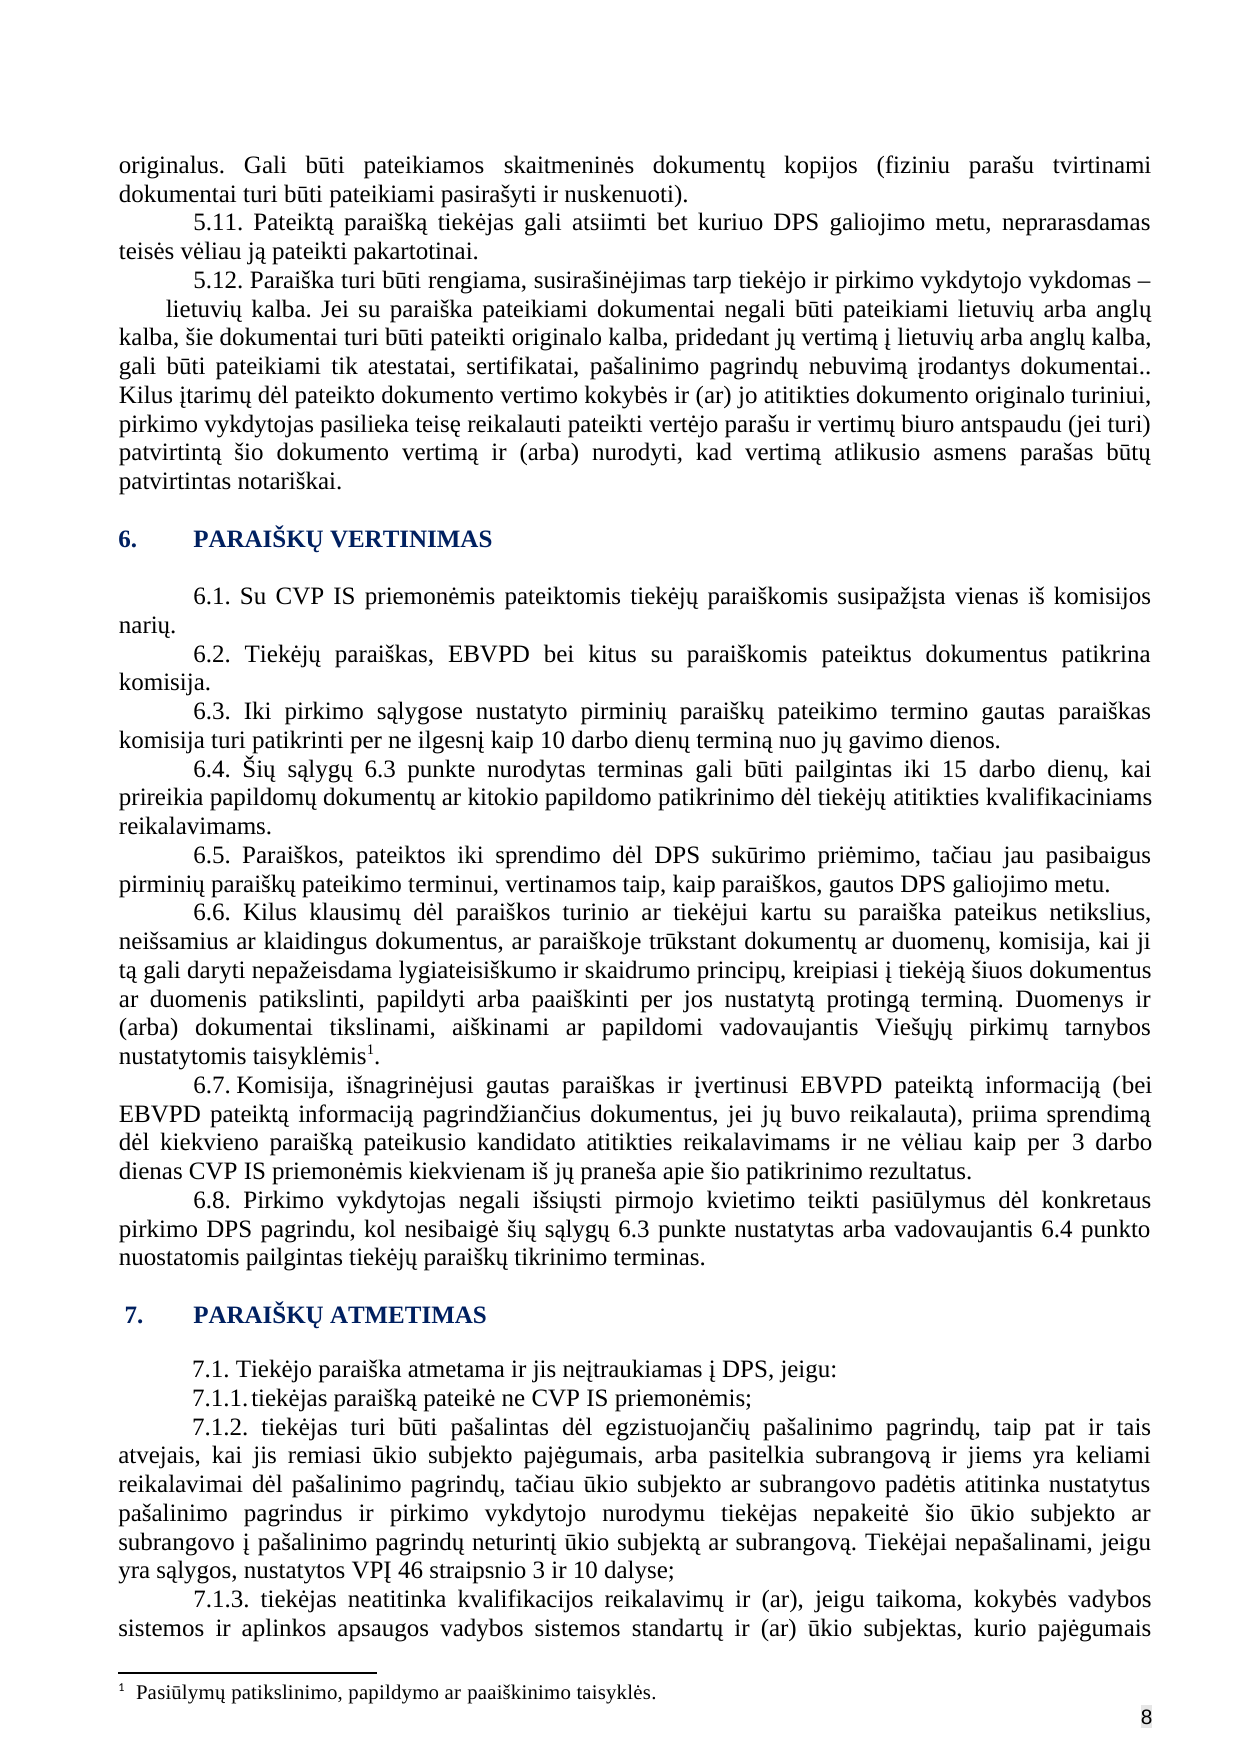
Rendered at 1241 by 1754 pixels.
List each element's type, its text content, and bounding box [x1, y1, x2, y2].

text 6.2. Tiekėjų paraiškas, EBVPD bei kitus su paraiškomis pateiktus dokumentus patikrina komisija. [119, 639, 1152, 696]
text 5.11. Pateiktą paraišką tiekėjas gali atsiimti bet kuriuo DPS galiojimo metu, neprarasdamas teisės vėliau ją pateikti pakartotinai. [119, 207, 1152, 265]
text 6.4. Šių sąlygų 6.3 punkte nurodytas terminas gali būti pailgintas iki 15 darbo dienų, kai prireikia papildomų dokumentų ar kitokio papildomo patikrinimo dėl tiekėjų atitikties kvalifikaciniams reikalavimams. [119, 754, 1152, 840]
text 6.8. Pirkimo vykdytojas negali išsiųsti pirmojo kvietimo teikti pasiūlymus dėl konkretaus pirkimo DPS pagrindu, kol nesibaigė šių sąlygų 6.3 punkte nustatytas arba vadovaujantis 6.4 punkto nuostatomis pailgintas tiekėjų paraiškų tikrinimo terminas. [119, 1185, 1152, 1271]
text 7.1. Tiekėjo paraiška atmetama ir jis neįtraukiamas į DPS, jeigu: [119, 1354, 1152, 1383]
text 6.3. Iki pirkimo sąlygose nustatyto pirminių paraiškų pateikimo termino gautas paraiškas komisija turi patikrinti per ne ilgesnį kaip 10 darbo dienų terminą nuo jų gavimo dienos. [119, 696, 1152, 754]
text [119, 150, 1152, 207]
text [118, 1584, 1152, 1642]
text 5.12. Paraiška turi būti rengiama, susirašinėjimas tarp tiekėjo ir pirkimo vykdytojo vykdomas – lietuvių kalba. Jei su paraiška pateikiami dokumentai negali būti pateikiami lietuvių arba anglų kalba, šie dokumentai turi būti pateikti originalo kalba, pridedant jų vertimą į lietuvių arba anglų kalba, gali būti pateikiami tik atestatai, sertifikatai, pašalinimo pagrindų nebuvimą įrodantys dokumentai.. Kilus įtarimų dėl pateikto dokumento vertimo kokybės ir (ar) jo atitikties dokumento originalo turiniui, pirkimo vykdytojas pasilieka teisę reikalauti pateikti vertėjo parašu ir vertimų biuro antspaudu (jei turi) patvirtintą šio dokumento vertimą ir (arba) nurodyti, kad vertimą atlikusio asmens parašas būtų patvirtintas notariškai. [119, 265, 1152, 495]
text 7.1.2. tiekėjas turi būti pašalintas dėl egzistuojančių pašalinimo pagrindų, taip pat ir tais atvejais, kai jis remiasi ūkio subjekto pajėgumais, arba pasitelkia subrangovą ir jiems yra keliami reikalavimai dėl pašalinimo pagrindų, tačiau ūkio subjekto ar subrangovo padėtis atitinka nustatytus pašalinimo pagrindus ir pirkimo vykdytojo nurodymu tiekėjas nepakeitė šio ūkio subjekto ar subrangovo į pašalinimo pagrindų neturintį ūkio subjektą ar subrangovą. Tiekėjai nepašalinami, jeigu yra sąlygos, nustatytos VPĮ 46 straipsnio 3 ir 10 dalyse; [118, 1412, 1152, 1584]
subtitle 7. PARAIŠKŲ ATMETIMAS [118, 1300, 1152, 1329]
text 6.7. Komisija, išnagrinėjusi gautas paraiškas ir įvertinusi EBVPD pateiktą informaciją (bei EBVPD pateiktą informaciją pagrindžiančius dokumentus, jei jų buvo reikalauta), priima sprendimą dėl kiekvieno paraišką pateikusio kandidato atitikties reikalavimams ir ne vėliau kaip per 3 darbo dienas CVP IS priemonėmis kiekvienam iš jų praneša apie šio patikrinimo rezultatus. [119, 1070, 1152, 1185]
text 6.5. Paraiškos, pateiktos iki sprendimo dėl DPS sukūrimo priėmimo, tačiau jau pasibaigus pirminių paraiškų pateikimo terminui, vertinamos taip, kaip paraiškos, gautos DPS galiojimo metu. [119, 840, 1152, 897]
subtitle 6. PARAIŠKŲ VERTINIMAS [118, 524, 1152, 552]
text 6.6. Kilus klausimų dėl paraiškos turinio ar tiekėjui kartu su paraiška pateikus netikslius, neišsamius ar klaidingus dokumentus, ar paraiškoje trūkstant dokumentų ar duomenų, komisija, kai ji tą gali daryti nepažeisdama lygiateisiškumo ir skaidrumo principų, kreipiasi į tiekėją šiuos dokumentus ar duomenis patikslinti, papildyti arba paaiškinti per jos nustatytą protingą terminą. Duomenys ir (arba) dokumentai tikslinami, aiškinami ar papildomi vadovaujantis Viešųjų pirkimų tarnybos nustatytomis taisyklėmis. [119, 897, 1152, 1070]
text 6.1. Su CVP IS priemonėmis pateiktomis tiekėjų paraiškomis susipažįsta vienas iš komisijos narių. [119, 581, 1152, 639]
text 7.1.1. tiekėjas paraišką pateikė ne CVP IS priemonėmis; [118, 1383, 1152, 1412]
